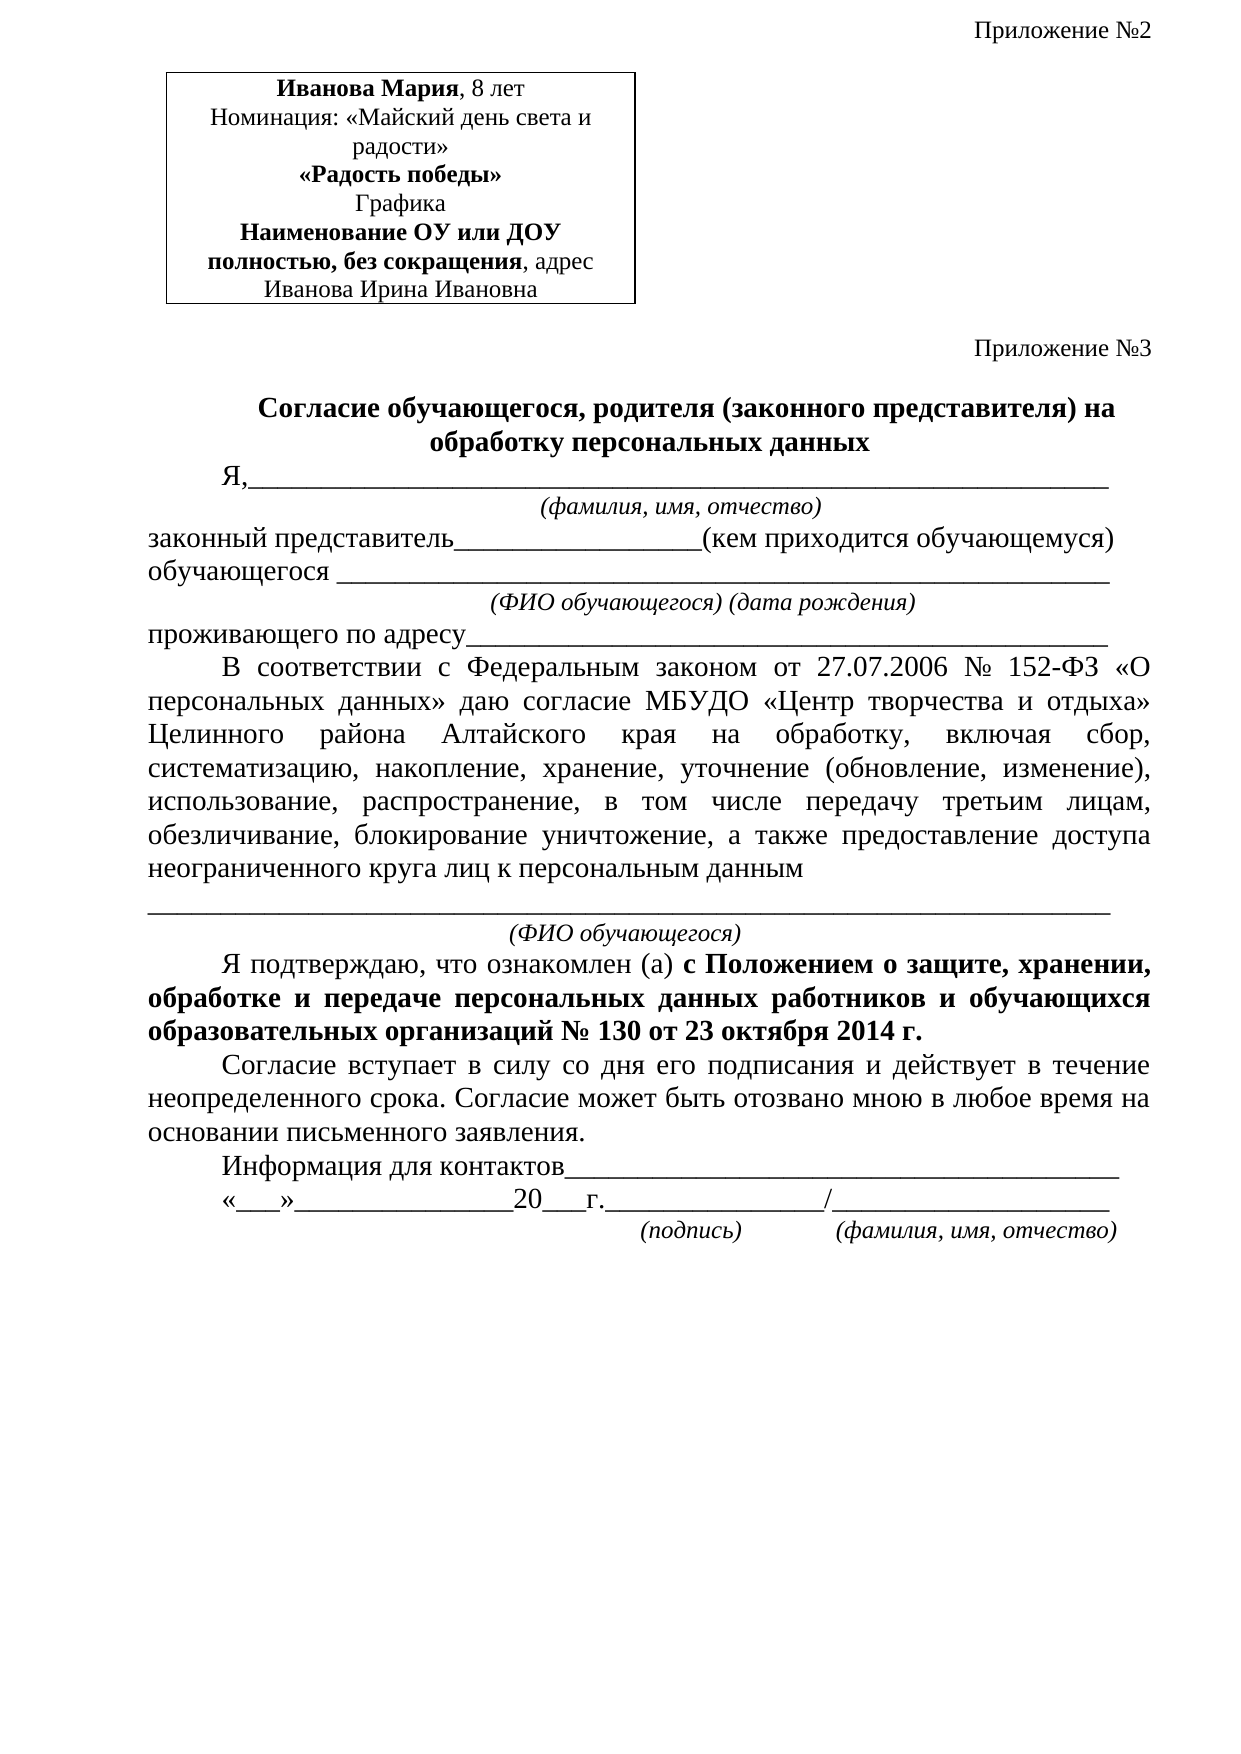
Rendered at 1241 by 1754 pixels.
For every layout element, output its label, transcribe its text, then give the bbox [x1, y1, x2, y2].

text (ФИО обучающегося) [148, 918, 1152, 946]
text Я подтверждаю, что ознакомлен (а) с Положением о защите, хранении, обработке и передаче персональных данных работников и обучающихся образовательных организаций № 130 от 23 октября 2014 г. [148, 946, 1152, 1047]
text Приложение №2 [177, 15, 1152, 43]
text Приложение №3 [148, 333, 1152, 362]
text (подпись) (фамилия, имя, отчество) [148, 1215, 1152, 1243]
text обучающегося _____________________________________________________ [148, 553, 1152, 587]
text Я,___________________________________________________________ [148, 458, 1152, 491]
table_header Иванова Мария, 8 лет Номинация: «Майский день света и радости» «Радость победы» Графика Наименование ОУ или ДОУ полностью, без сокращения, адрес Иванова Ирина Ивановна [167, 73, 634, 303]
text Согласие вступает в силу со дня его подписания и действует в течение неопределенного срока. Согласие может быть отозвано мною в любое время на основании письменного заявления. [148, 1047, 1152, 1148]
text Согласие обучающегося, родителя (законного представителя) на обработку персональных данных [148, 391, 1152, 458]
text В соответствии с Федеральным законом от 27.07.2006 № 152-ФЗ «О персональных данных» даю согласие МБУДО «Центр творчества и отдыха» Целинного района Алтайского края на обработку, включая сбор, систематизацию, накопление, хранение, уточнение (обновление, изменение), использование, распространение, в том числе передачу третьим лицам, обезличивание, блокирование уничтожение, а также предоставление доступа неограниченного круга лиц к персональным данным [148, 649, 1152, 884]
text проживающего по адресу____________________________________________ [148, 616, 1152, 649]
text «___»_______________20___г._______________/___________________ [148, 1181, 1152, 1215]
text __________________________________________________________________ [148, 884, 1152, 918]
text законный представитель_________________(кем приходится обучающемуся) [148, 520, 1152, 553]
text (ФИО обучающегося) (дата рождения) [148, 587, 1152, 616]
text (фамилия, имя, отчество) [148, 491, 1152, 520]
text Информация для контактов______________________________________ [148, 1148, 1152, 1181]
